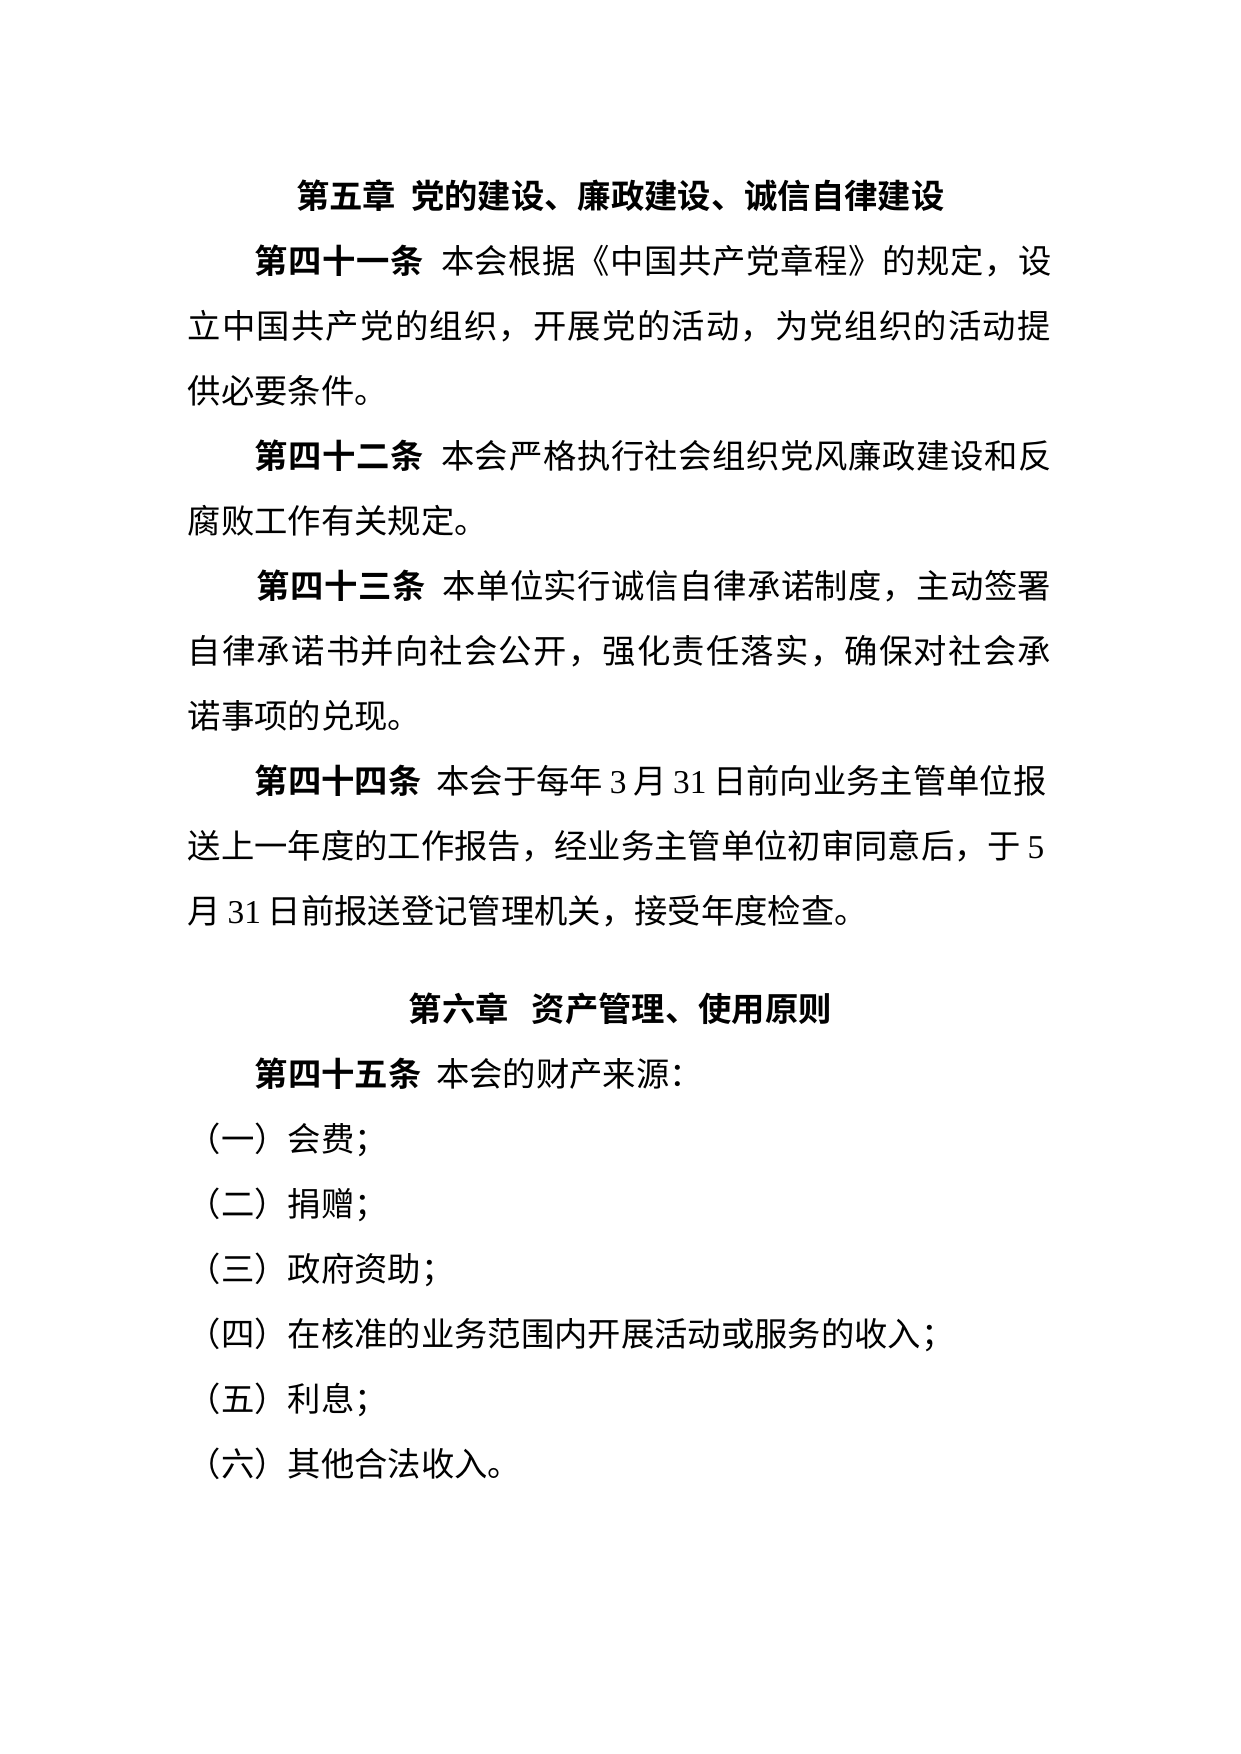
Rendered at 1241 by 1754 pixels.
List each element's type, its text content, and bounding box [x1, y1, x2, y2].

text （六）其他合法收入。 [187, 1429, 1053, 1494]
text 第四十二条 本会严格执行社会组织党风廉政建设和反腐败工作有关规定。 [187, 422, 1053, 552]
text 第六章 资产管理、使用原则 [187, 974, 1053, 1039]
text （三）政府资助； [187, 1234, 1053, 1299]
text （一）会费； [187, 1104, 1053, 1169]
text （五）利息； [187, 1364, 1053, 1429]
text 第四十五条 本会的财产来源： [187, 1039, 1053, 1104]
text 第四十四条 本会于每年3月31日前向业务主管单位报送上一年度的工作报告，经业务主管单位初审同意后，于5月31日前报送登记管理机关，接受年度检查。 [187, 747, 1053, 942]
text （二）捐赠； [187, 1169, 1053, 1234]
text 第四十三条 本单位实行诚信自律承诺制度，主动签署自律承诺书并向社会公开，强化责任落实，确保对社会承诺事项的兑现。 [187, 552, 1053, 747]
text 第四十一条 本会根据《中国共产党章程》的规定，设立中国共产党的组织，开展党的活动，为党组织的活动提供必要条件。 [187, 227, 1053, 422]
text 第五章 党的建设、廉政建设、诚信自律建设 [187, 162, 1053, 227]
text （四）在核准的业务范围内开展活动或服务的收入； [187, 1299, 1053, 1364]
